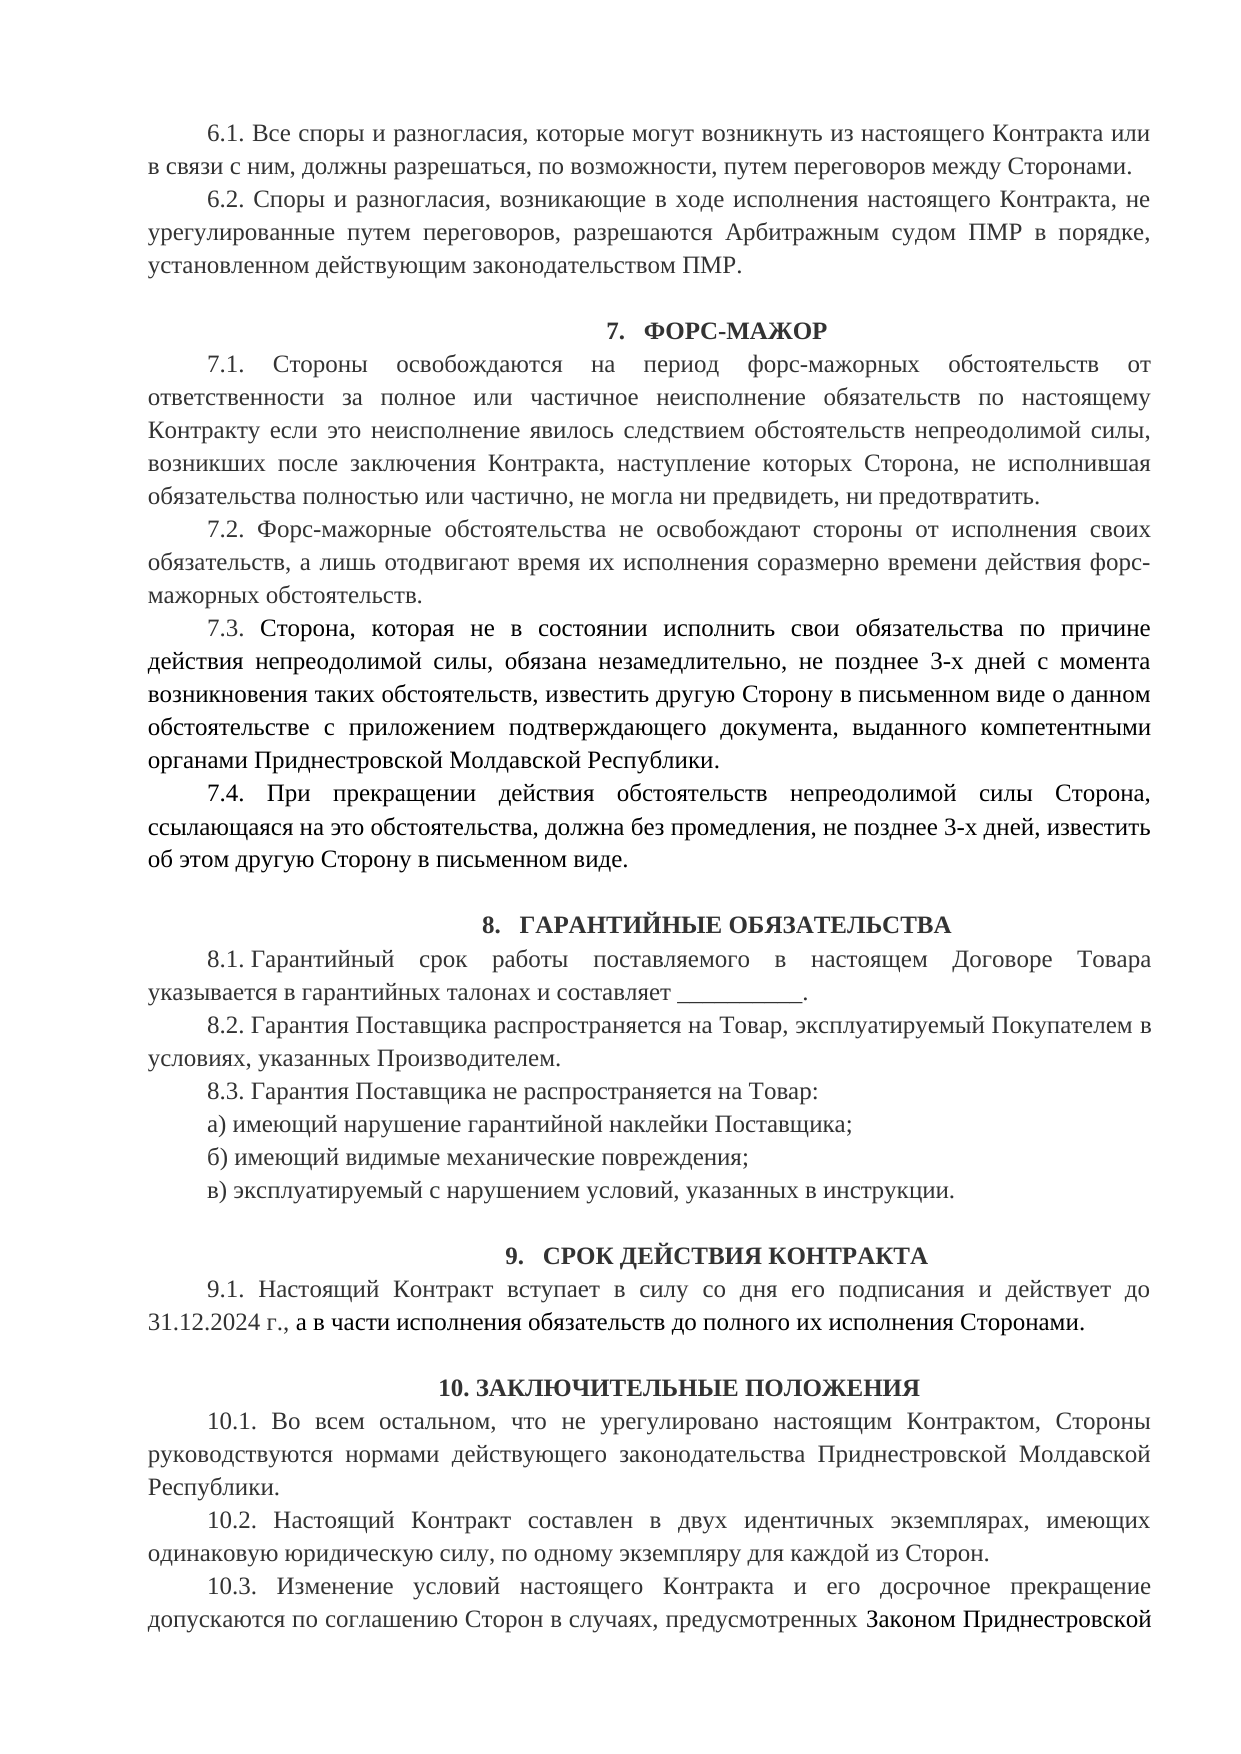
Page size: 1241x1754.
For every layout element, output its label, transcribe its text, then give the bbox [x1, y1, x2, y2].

text 10.2. Настоящий Контракт составлен в двух идентичных экземплярах, имеющих одинаковую юридическую силу, по одному экземпляру для каждой из Сторон. [148, 1505, 1152, 1567]
text 8.1. Гарантийный срок работы поставляемого в настоящем Договоре Товара указывается в гарантийных талонах и составляет __________. [148, 944, 1152, 1005]
text б) имеющий видимые механические повреждения; [148, 1142, 1152, 1171]
text 6.1. Все споры и разногласия, которые могут возникнуть из настоящего Контракта или в связи с ним, должны разрешаться, по возможности, путем переговоров между Сторонами. [148, 118, 1152, 180]
list СРОК ДЕЙСТВИЯ КОНТРАКТА [282, 1241, 1152, 1269]
list ФОРС-МАЖОР [282, 316, 1152, 345]
text 6.2. Споры и разногласия, возникающие в ходе исполнения настоящего Контракта, не урегулированные путем переговоров, разрешаются Арбитражным судом ПМР в порядке, установленном действующим законодательством ПМР. [148, 184, 1152, 279]
text 7.1. Стороны освобождаются на период форс-мажорных обстоятельств от ответственности за полное или частичное неисполнение обязательств по настоящему Контракту если это неисполнение явилось следствием обстоятельств непреодолимой силы, возникших после заключения Контракта, наступление которых Сторона, не исполнившая обязательства полностью или частично, не могла ни предвидеть, ни предотвратить. [148, 349, 1152, 510]
text 9.1. Настоящий Контракт вступает в силу со дня его подписания и действует до 31.12.2024 г., а в части исполнения обязательств до полного их исполнения Сторонами. [148, 1274, 1152, 1336]
list ГАРАНТИЙНЫЕ ОБЯЗАТЕЛЬСТВА [282, 911, 1152, 939]
text а) имеющий нарушение гарантийной наклейки Поставщика; [148, 1109, 1152, 1137]
text 10. ЗАКЛЮЧИТЕЛЬНЫЕ ПОЛОЖЕНИЯ [148, 1373, 1152, 1402]
text в) эксплуатируемый с нарушением условий, указанных в инструкции. [148, 1175, 1152, 1203]
text 8.3. Гарантия Поставщика не распространяется на Товар: [148, 1076, 1152, 1104]
text 7.4. При прекращении действия обстоятельств непреодолимой силы Сторона, ссылающаяся на это обстоятельства, должна без промедления, не позднее 3-х дней, известить об этом другую Сторону в письменном виде. [148, 778, 1152, 873]
text 8.2. Гарантия Поставщика распространяется на Товар, эксплуатируемый Покупателем в условиях, указанных Производителем. [148, 1010, 1152, 1071]
text 7.3. Сторона, которая не в состоянии исполнить свои обязательства по причине действия непреодолимой силы, обязана незамедлительно, не позднее 3-х дней с момента возникновения таких обстоятельств, известить другую Сторону в письменном виде о данном обстоятельстве с приложением подтверждающего документа, выданного компетентными органами Приднестровской Молдавской Республики. [148, 613, 1152, 774]
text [148, 1571, 1152, 1633]
text 7.2. Форс-мажорные обстоятельства не освобождают стороны от исполнения своих обязательств, а лишь отодвигают время их исполнения соразмерно времени действия форс-мажорных обстоятельств. [148, 514, 1152, 609]
text 10.1. Во всем остальном, что не урегулировано настоящим Контрактом, Стороны руководствуются нормами действующего законодательства Приднестровской Молдавской Республики. [148, 1406, 1152, 1501]
